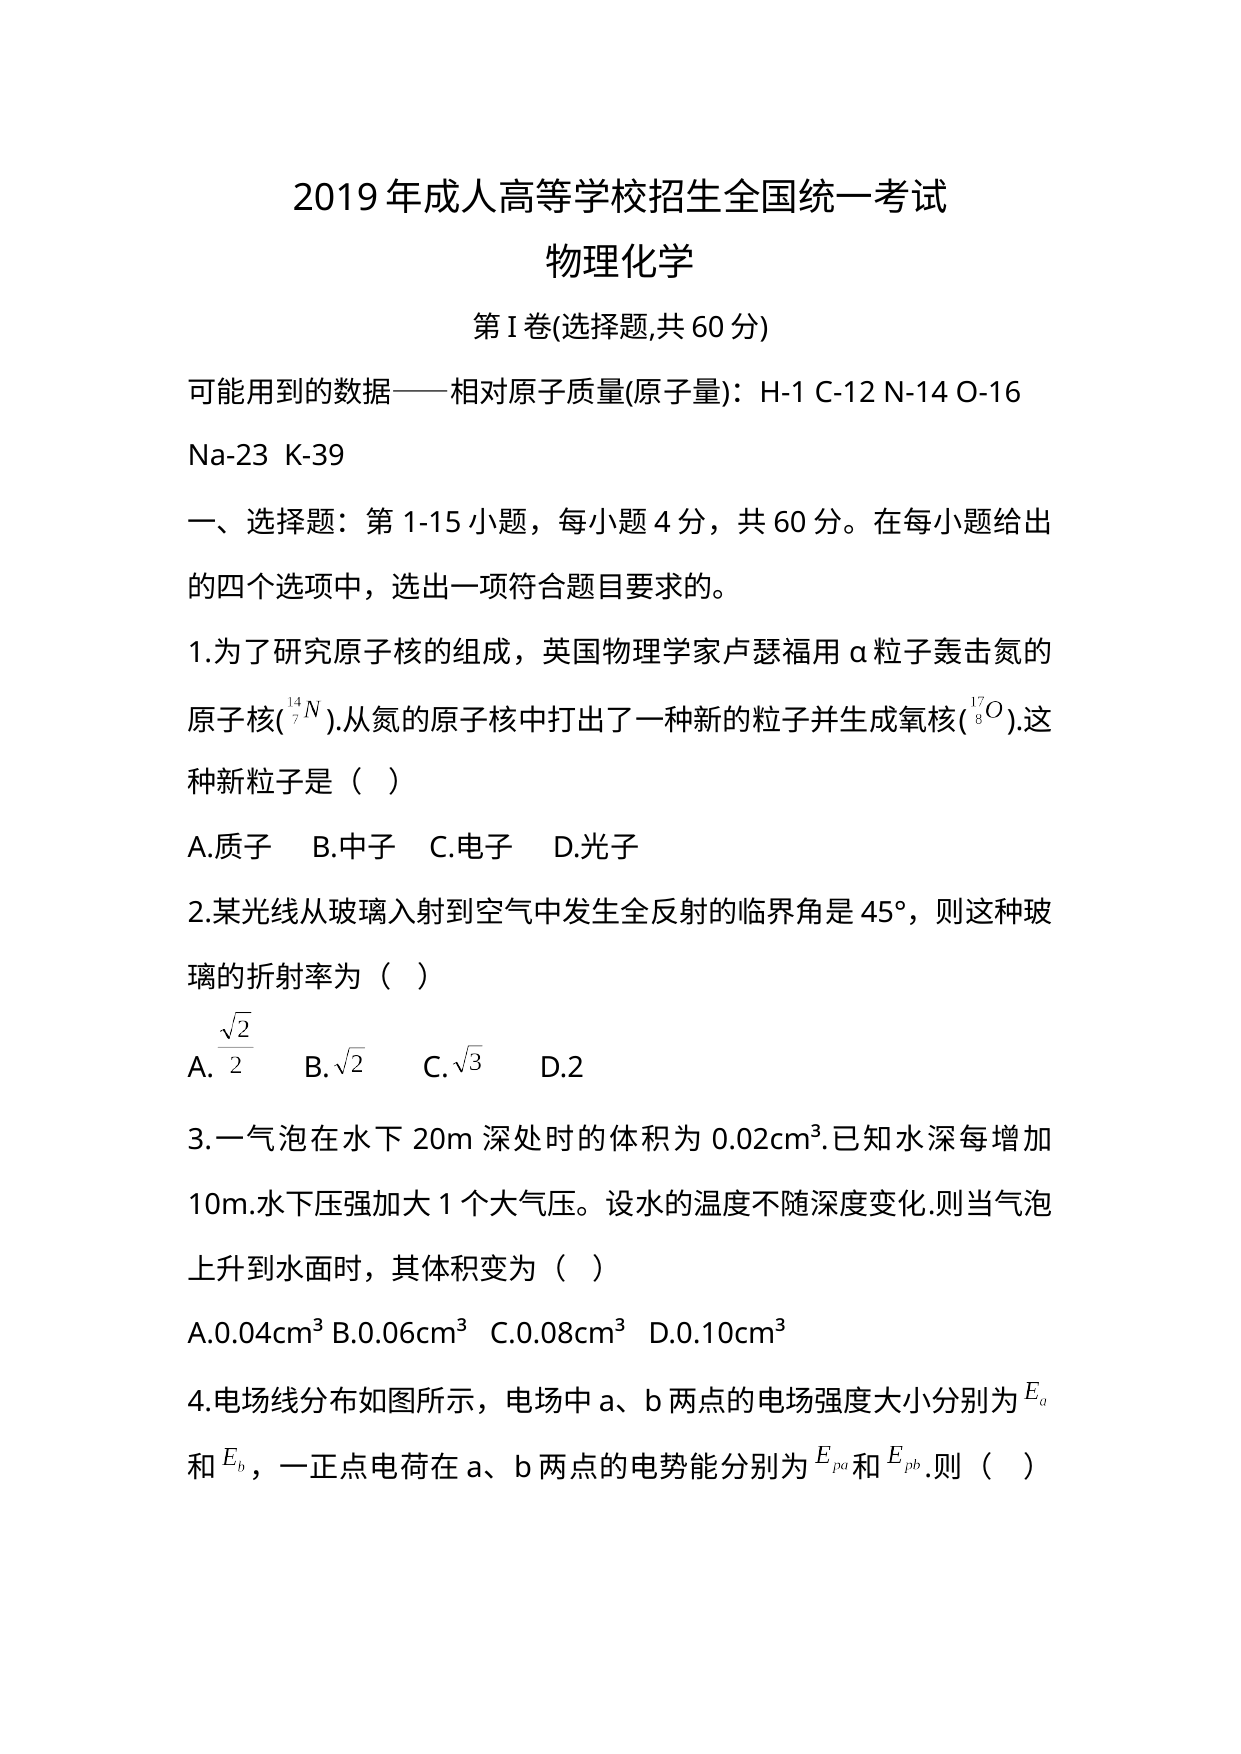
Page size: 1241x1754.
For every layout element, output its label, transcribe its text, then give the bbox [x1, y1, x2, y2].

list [187, 1364, 1053, 1494]
list 3.一气泡在水下20m深处时的体积为0.02cm³.已知水深每增加10m.水下压强加大1个大气压。设水的温度不随深度变化.则当气泡上升到水面时，其体积变为（ ） [187, 1104, 1053, 1299]
list 选择题：第1-15小题，每小题4分，共60分。在每小题给出的四个选项中，选出一项符合题目要求的。 [187, 487, 1053, 617]
text 物理化学 [187, 227, 1053, 292]
list 2.某光线从玻璃入射到空气中发生全反射的临界角是45°，则这种玻璃的折射率为（ ） [187, 877, 1053, 1007]
list A. B. C. D.2 [187, 1007, 1053, 1104]
text Na-23 K-39 [187, 422, 1053, 487]
list A.质子 B.中子 C.电子 D.光子 [187, 812, 1053, 877]
text 2019年成人高等学校招生全国统一考试 [187, 162, 1053, 227]
list 1.为了研究原子核的组成，英国物理学家卢瑟福用α粒子轰击氮的原子核().从氮的原子核中打出了一种新的粒子并生成氧核().这种新粒子是（ ） [187, 617, 1053, 812]
text 第I卷(选择题,共60分) [187, 292, 1053, 357]
text 可能用到的数据——相对原子质量(原子量)：H-1 C-12 N-14 O-16 [187, 357, 1053, 422]
list A.0.04cm³ B.0.06cm³ C.0.08cm³ D.0.10cm³ [187, 1299, 1053, 1364]
